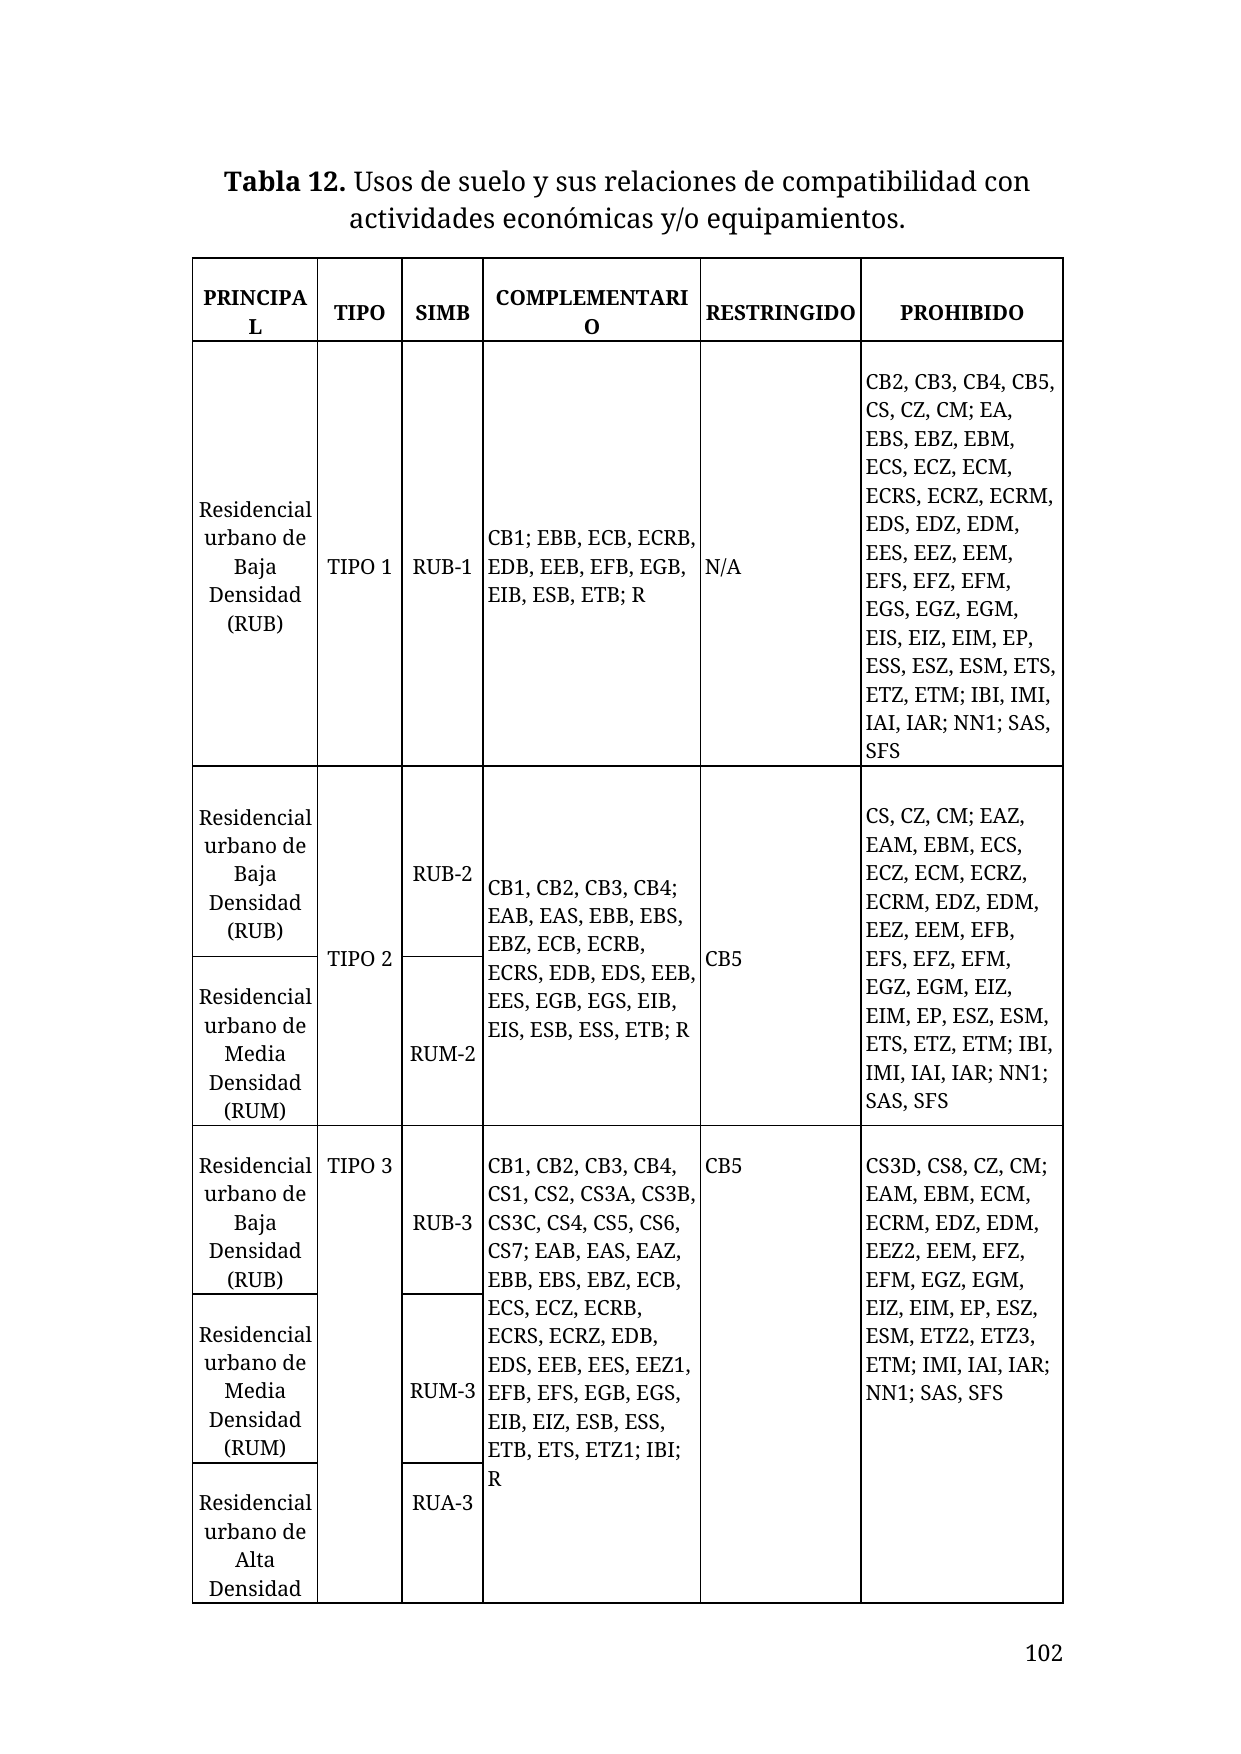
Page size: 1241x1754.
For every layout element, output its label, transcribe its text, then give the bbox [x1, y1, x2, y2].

table_cell CS, CZ, CM; EAZ, EAM, EBM, ECS, ECZ, ECM, ECRZ, ECRM, EDZ, EDM, EEZ, EEM, EFB, EFS, EFZ, EFM, EGZ, EGM, EIZ, EIM, EP, ESZ, ESM, ETS, ETZ, ETM; IBI, IMI, IAI, IAR; NN1; SAS, SFS [862, 767, 1062, 1124]
text Tabla 12. Usos de suelo y sus relaciones de compatibilidad con actividades económicas y/o equipamientos. [192, 162, 1063, 236]
table_header PROHIBIDO [862, 259, 1062, 340]
table_cell Residencial urbano de Baja Densidad (RUB) [193, 1126, 317, 1293]
table_cell RUA-3 [403, 1464, 482, 1602]
table_cell TIPO 2 [318, 767, 401, 1124]
table_cell Residencial urbano de Media Densidad (RUM) [193, 957, 317, 1124]
table_cell CB5 [701, 767, 860, 1124]
table_cell Residencial urbano de Baja Densidad (RUB) [193, 767, 317, 956]
table_cell RUB-1 [403, 342, 482, 765]
table_header SIMB [403, 259, 482, 340]
table_cell TIPO 1 [318, 342, 401, 765]
table_cell RUM-3 [403, 1295, 482, 1462]
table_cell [193, 1464, 317, 1602]
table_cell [193, 1295, 317, 1462]
table_cell TIPO 3 [318, 1126, 401, 1602]
table_cell CS3D, CS8, CZ, CM; EAM, EBM, ECM, ECRM, EDZ, EDM, EEZ2, EEM, EFZ, EFM, EGZ, EGM, EIZ, EIM, EP, ESZ, ESM, ETZ2, ETZ3, ETM; IMI, IAI, IAR; NN1; SAS, SFS [862, 1126, 1062, 1602]
table_cell RUB-2 [403, 767, 482, 956]
table_header COMPLEMENTARIO [484, 259, 700, 340]
table_header TIPO [318, 259, 401, 340]
table_cell N/A [701, 342, 860, 765]
table_cell CB2, CB3, CB4, CB5, CS, CZ, CM; EA, EBS, EBZ, EBM, ECS, ECZ, ECM, ECRS, ECRZ, ECRM, EDS, EDZ, EDM, EES, EEZ, EEM, EFS, EFZ, EFM, EGS, EGZ, EGM, EIS, EIZ, EIM, EP, ESS, ESZ, ESM, ETS, ETZ, ETM; IBI, IMI, IAI, IAR; NN1; SAS, SFS [862, 342, 1062, 765]
table_cell RUM-2 [403, 957, 482, 1124]
table_header PRINCIPAL [193, 259, 317, 340]
table_cell Residencial urbano de Baja Densidad (RUB) [193, 342, 317, 765]
table_cell CB5 [701, 1126, 860, 1602]
table_cell CB1; EBB, ECB, ECRB, EDB, EEB, EFB, EGB, EIB, ESB, ETB; R [484, 342, 700, 765]
table_cell RUB-3 [403, 1126, 482, 1293]
table_cell CB1, CB2, CB3, CB4, CS1, CS2, CS3A, CS3B, CS3C, CS4, CS5, CS6, CS7; EAB, EAS, EAZ, EBB, EBS, EBZ, ECB, ECS, ECZ, ECRB, ECRS, ECRZ, EDB, EDS, EEB, EES, EEZ1, EFB, EFS, EGB, EGS, EIB, EIZ, ESB, ESS, ETB, ETS, ETZ1; IBI; R [484, 1126, 700, 1602]
table_cell CB1, CB2, CB3, CB4; EAB, EAS, EBB, EBS, EBZ, ECB, ECRB, ECRS, EDB, EDS, EEB, EES, EGB, EGS, EIB, EIS, ESB, ESS, ETB; R [484, 767, 700, 1124]
table_header RESTRINGIDO [701, 259, 860, 340]
